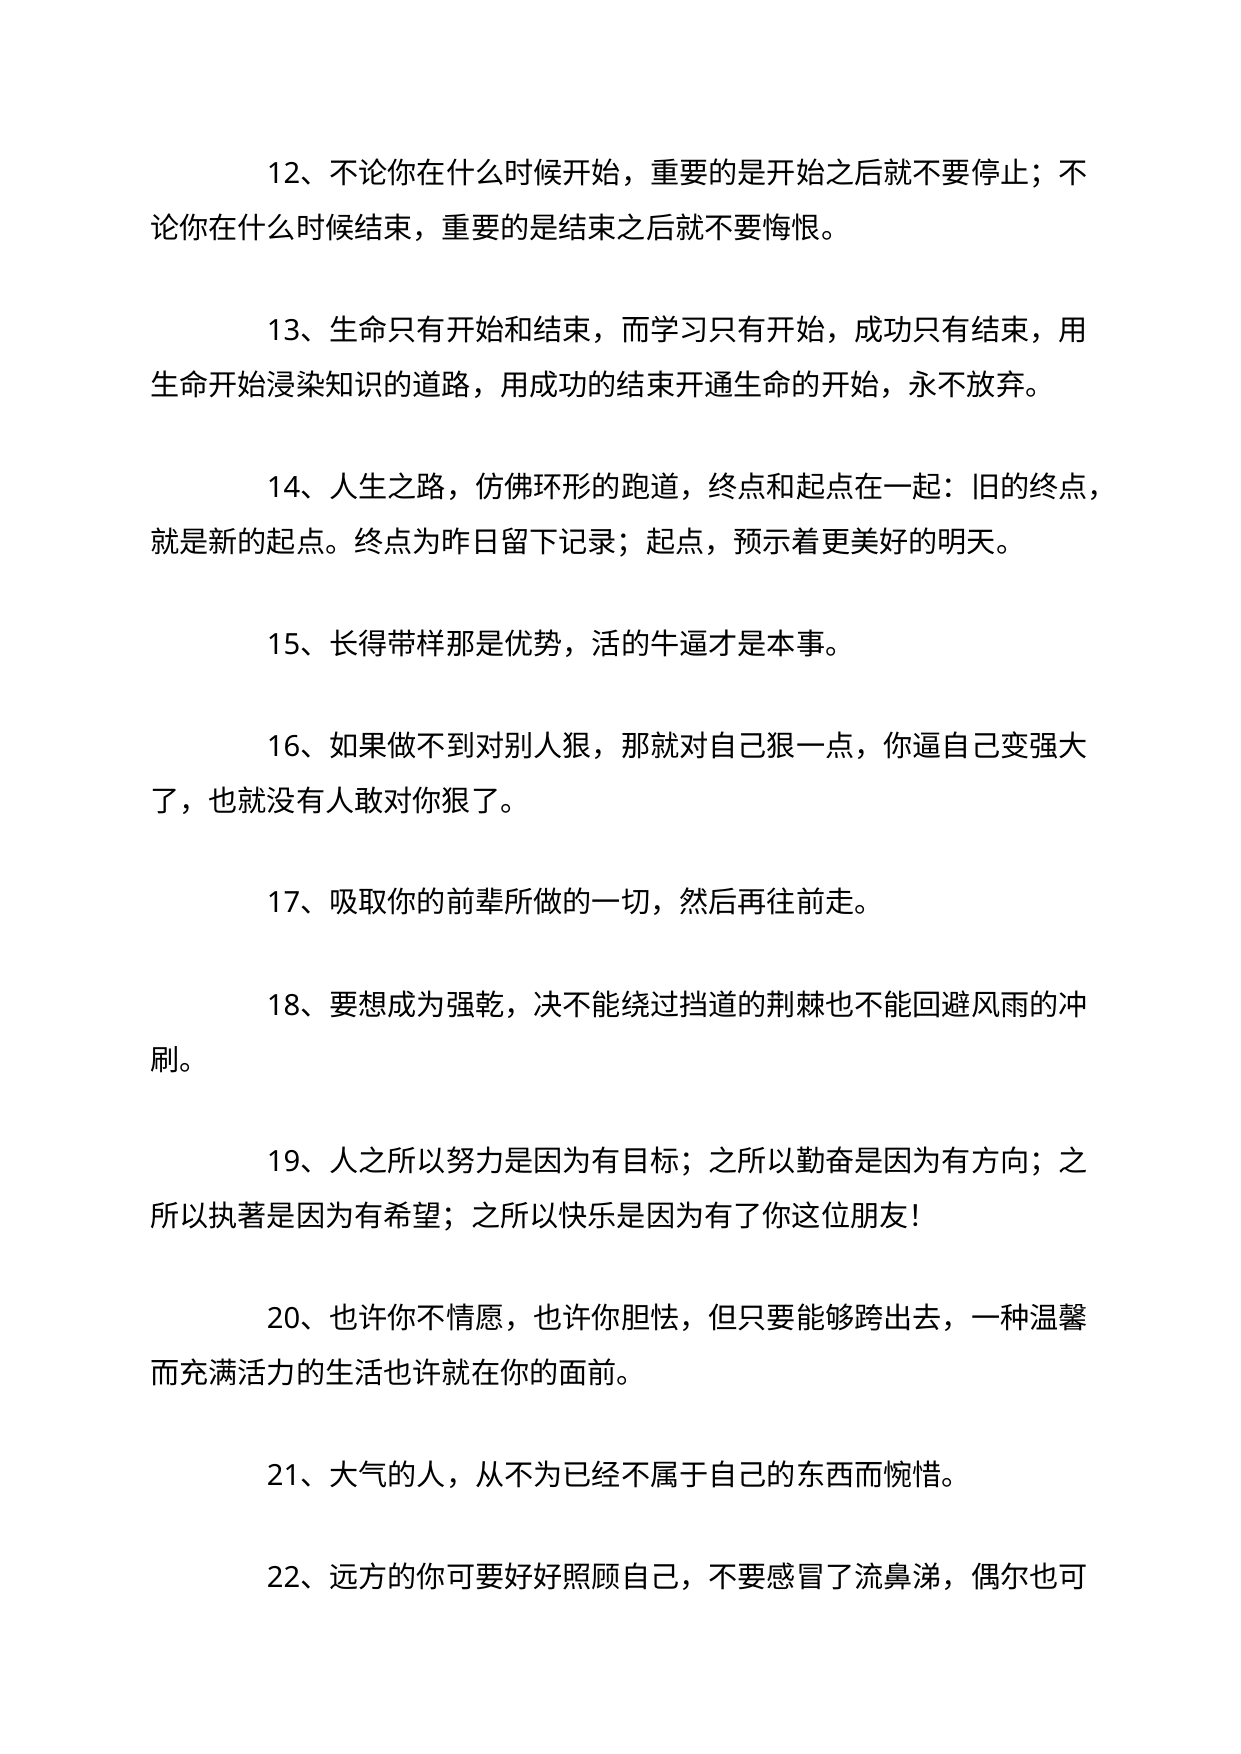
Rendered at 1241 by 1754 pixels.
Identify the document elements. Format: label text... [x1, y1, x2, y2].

text 15、长得带样那是优势，活的牛逼才是本事。 [150, 620, 1090, 663]
text 12、不论你在什么时候开始，重要的是开始之后就不要停止；不论你在什么时候结束，重要的是结束之后就不要悔恨。 [150, 150, 1090, 247]
text 14、人生之路，仿佛环形的跑道，终点和起点在一起：旧的终点，就是新的起点。终点为昨日留下记录；起点，预示着更美好的明天。 [150, 463, 1090, 561]
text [150, 1553, 1090, 1596]
text 19、人之所以努力是因为有目标；之所以勤奋是因为有方向；之所以执著是因为有希望；之所以快乐是因为有了你这位朋友！ [150, 1138, 1090, 1235]
text 21、大气的人，从不为已经不属于自己的东西而惋惜。 [150, 1451, 1090, 1494]
text 13、生命只有开始和结束，而学习只有开始，成功只有结束，用生命开始浸染知识的道路，用成功的结束开通生命的开始，永不放弃。 [150, 307, 1090, 404]
text 20、也许你不情愿，也许你胆怯，但只要能够跨出去，一种温馨而充满活力的生活也许就在你的面前。 [150, 1294, 1090, 1392]
text 18、要想成为强乾，决不能绕过挡道的荆棘也不能回避风雨的冲刷。 [150, 981, 1090, 1078]
text 16、如果做不到对别人狠，那就对自己狠一点，你逼自己变强大了，也就没有人敢对你狠了。 [150, 722, 1090, 819]
text 17、吸取你的前辈所做的一切，然后再往前走。 [150, 879, 1090, 921]
